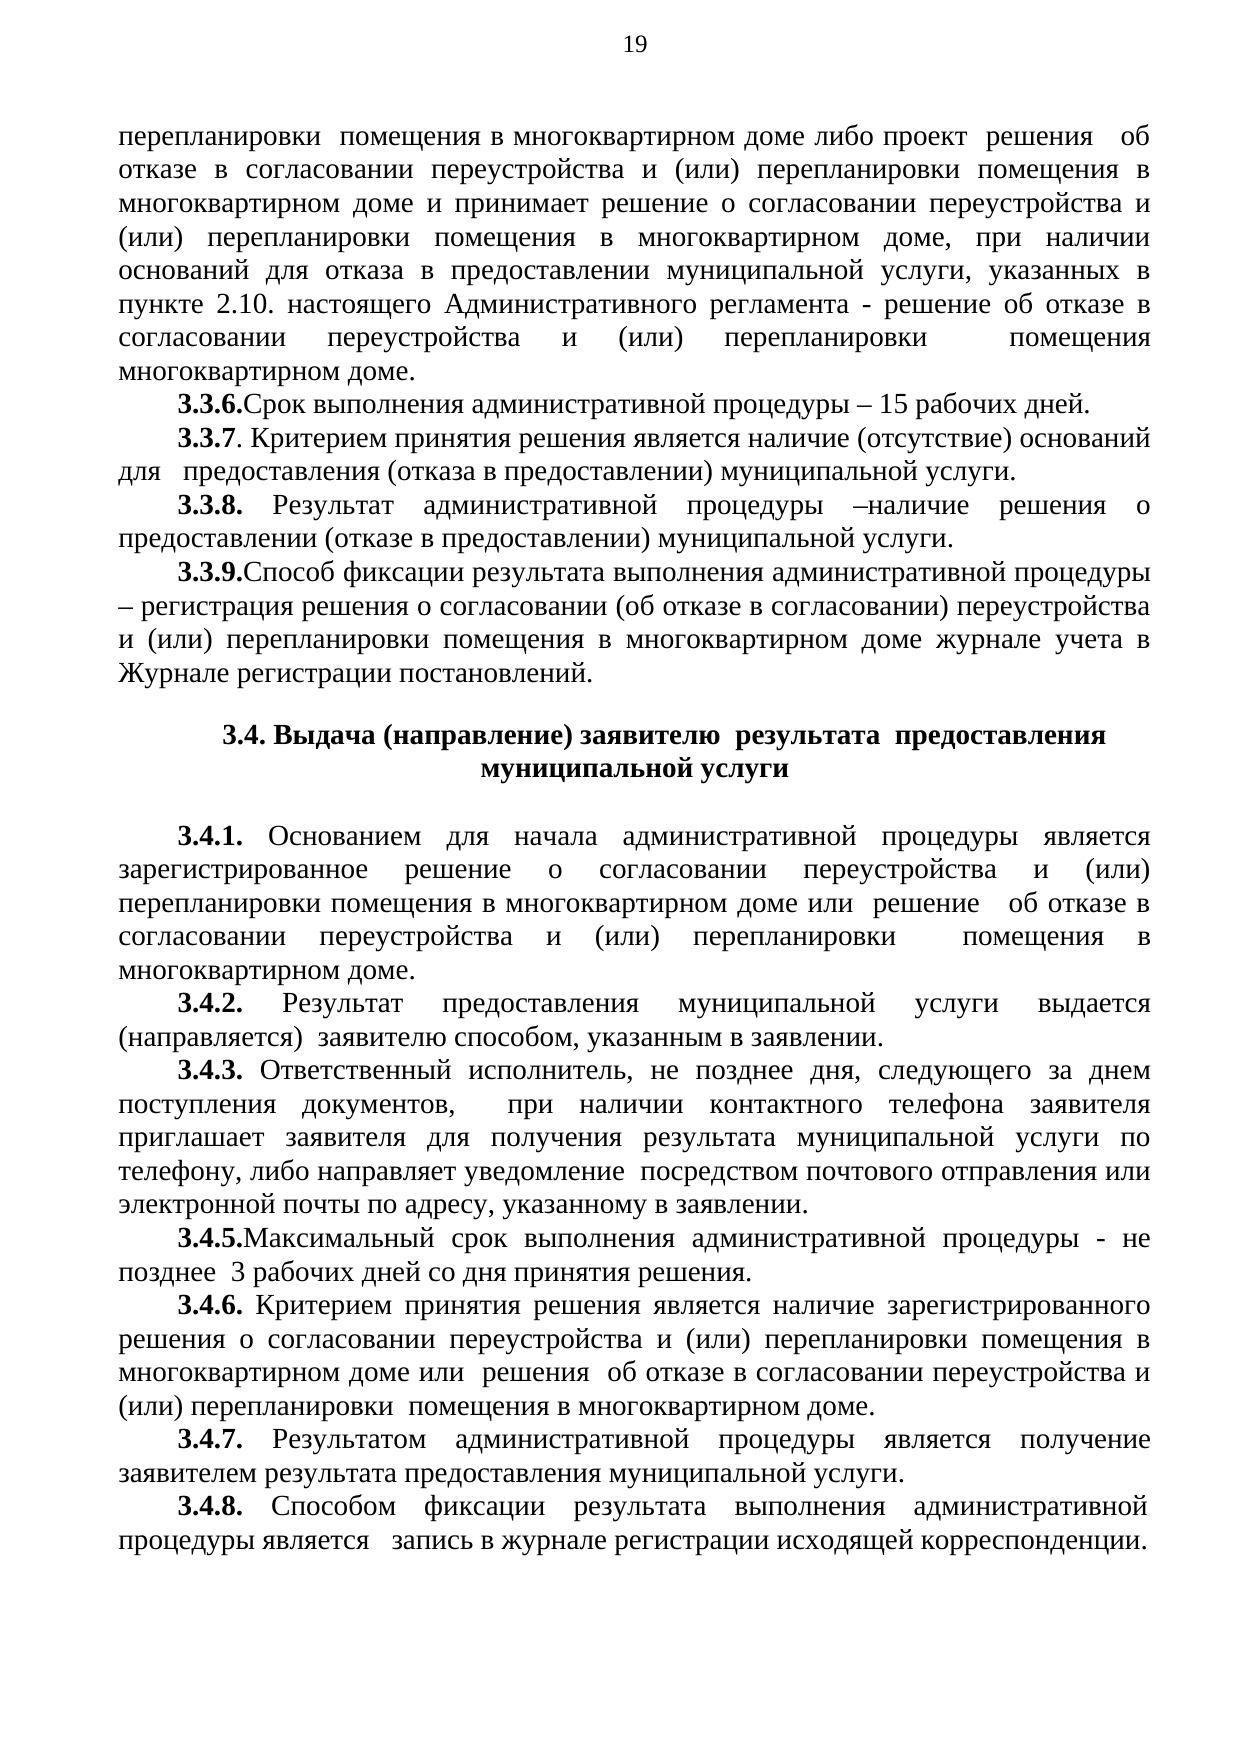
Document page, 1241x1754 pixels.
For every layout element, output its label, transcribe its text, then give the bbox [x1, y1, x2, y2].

text 3.4.5.Максимальный срок выполнения административной процедуры - не позднее 3 рабочих дней со дня принятия решения. [118, 1220, 1152, 1287]
text 3.3.7. Критерием принятия решения является наличие (отсутствие) оснований для предоставления (отказа в предоставлении) муниципальной услуги. [118, 420, 1152, 487]
text 3.4.1. Основанием для начала административной процедуры является зарегистрированное решение о согласовании переустройства и (или) перепланировки помещения в многоквартирном доме или решение об отказе в согласовании переустройства и (или) перепланировки помещения в многоквартирном доме. [118, 818, 1152, 985]
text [118, 118, 1152, 386]
text 3.4.8. Способом фиксации результата выполнения административной процедуры является запись в журнале регистрации исходящей корреспонденции. [118, 1488, 1148, 1556]
text 3.4.2. Результат предоставления муниципальной услуги выдается (направляется) заявителю способом, указанным в заявлении. [118, 985, 1152, 1052]
text 3.3.6.Срок выполнения административной процедуры – 15 рабочих дней. [118, 386, 1152, 420]
text 3.4.7. Результатом административной процедуры является получение заявителем результата предоставления муниципальной услуги. [118, 1421, 1152, 1488]
text 3.4. Выдача (направление) заявителю результата предоставления муниципальной услуги [118, 717, 1152, 784]
text 3.4.3. Ответственный исполнитель, не позднее дня, следующего за днем поступления документов, при наличии контактного телефона заявителя приглашает заявителя для получения результата муниципальной услуги по телефону, либо направляет уведомление посредством почтового отправления или электронной почты по адресу, указанному в заявлении. [118, 1052, 1152, 1220]
text 3.4.6. Критерием принятия решения является наличие зарегистрированного решения о согласовании переустройства и (или) перепланировки помещения в многоквартирном доме или решения об отказе в согласовании переустройства и (или) перепланировки помещения в многоквартирном доме. [118, 1287, 1152, 1421]
text 3.3.8. Результат административной процедуры –наличие решения о предоставлении (отказе в предоставлении) муниципальной услуги. [118, 487, 1152, 554]
text 3.3.9.Способ фиксации результата выполнения административной процедуры – регистрация решения о согласовании (об отказе в согласовании) переустройства и (или) перепланировки помещения в многоквартирном доме журнале учета в Журнале регистрации постановлений. [118, 554, 1152, 688]
